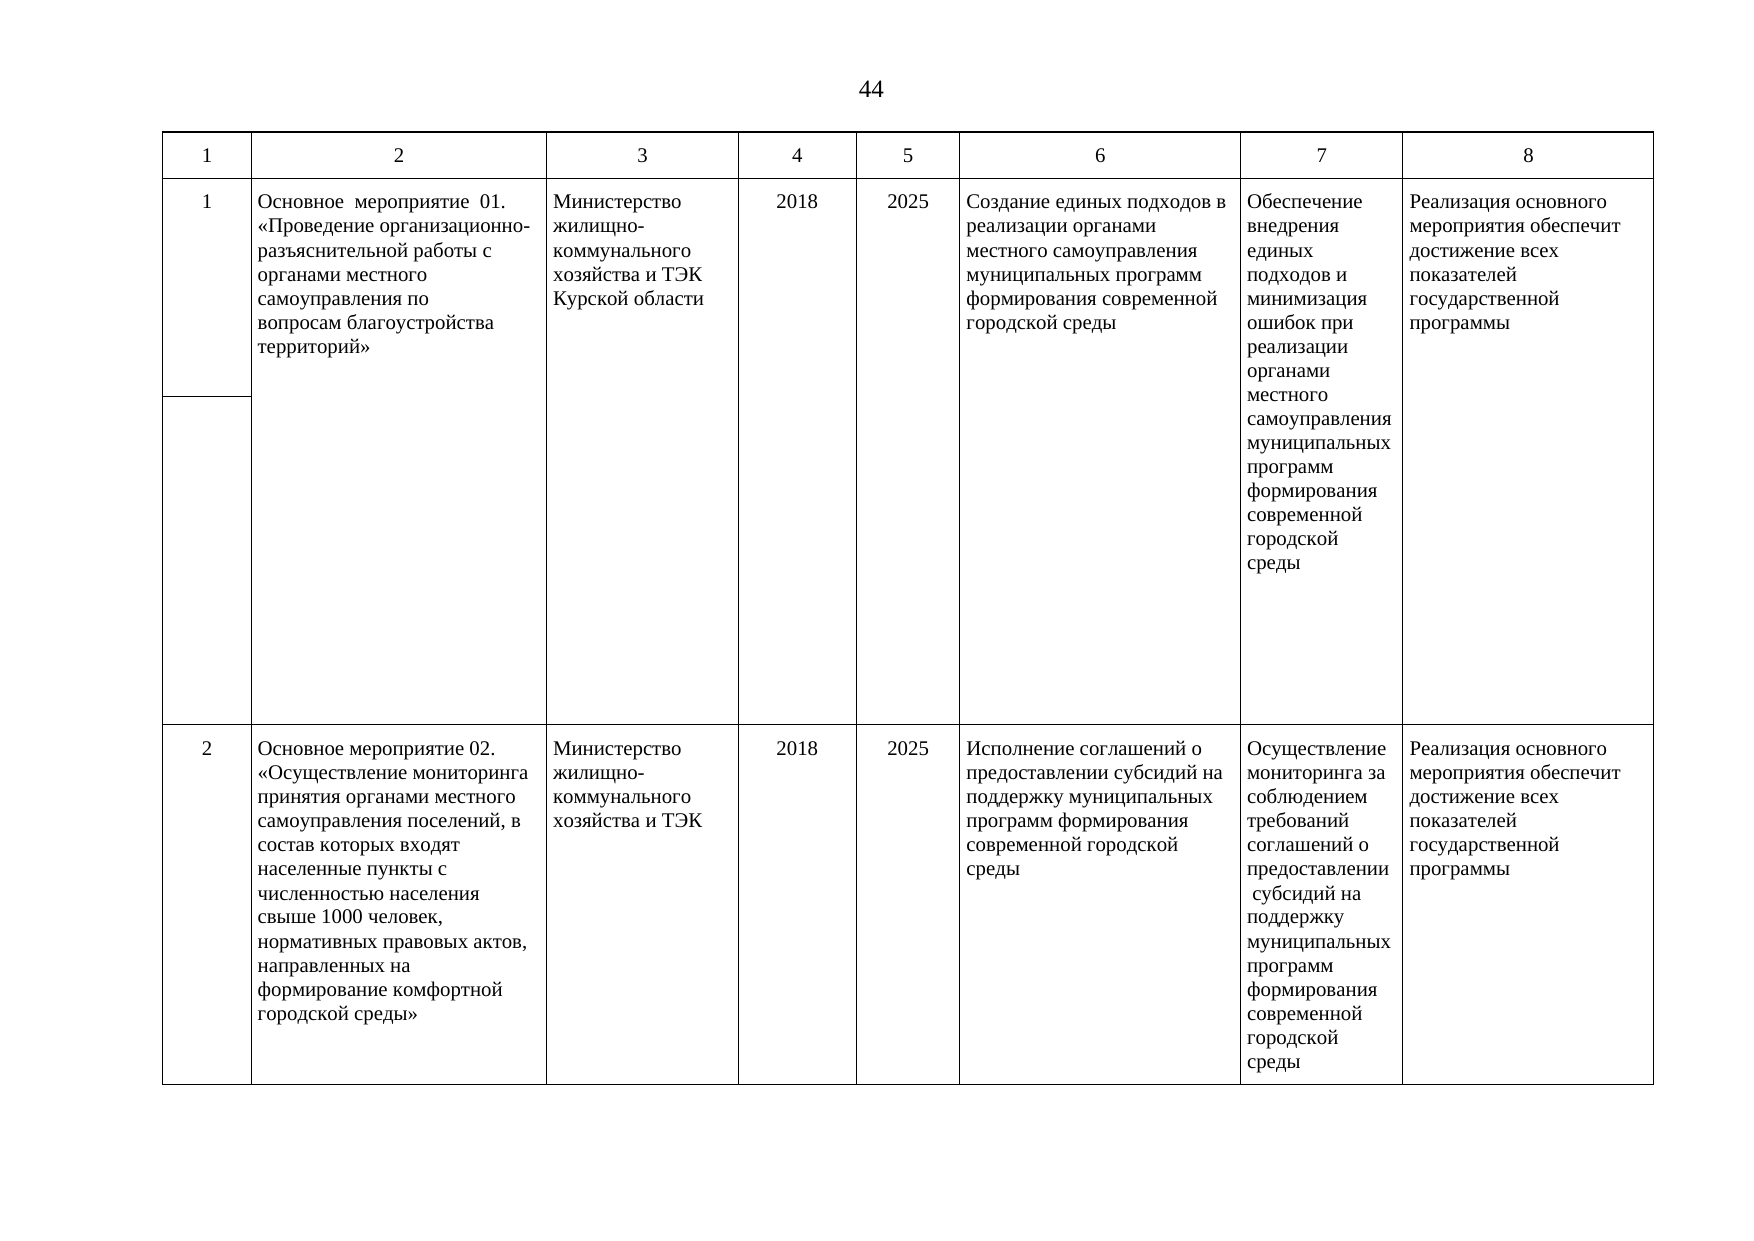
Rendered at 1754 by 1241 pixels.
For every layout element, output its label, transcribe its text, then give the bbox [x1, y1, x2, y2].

table_header 1 [163, 133, 251, 178]
table_cell 2018 [739, 725, 856, 1083]
table_cell Основное мероприятие 01. «Проведение организационно-разъяснительной работы с органами местного самоуправления по вопросам благоустройства территорий» [252, 179, 546, 724]
table_cell Обеспечение внедрения единых подходов и минимизация ошибок при реализации органами местного самоуправления муниципальных программ формирования современной городской среды [1241, 179, 1402, 724]
table_header 2 [252, 133, 546, 178]
table_cell Министерство жилищно-коммунального хозяйства и ТЭК Курской области [547, 179, 738, 724]
table_cell Реализация основного мероприятия обеспечит достижение всех показателей государственной программы [1403, 179, 1653, 724]
table_cell Основное мероприятие 02. «Осуществление мониторинга принятия органами местного самоуправления поселений, в состав которых входят населенные пункты с численностью населения свыше 1000 человек, нормативных правовых актов, направленных на формирование комфортной городской среды» [252, 725, 546, 1083]
table_cell 1 [163, 179, 251, 396]
table_header 8 [1403, 133, 1653, 178]
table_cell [1403, 725, 1653, 1083]
table_cell 2018 [739, 179, 856, 724]
table_header 6 [960, 133, 1240, 178]
table_cell 2025 [857, 179, 959, 724]
table_header 3 [547, 133, 738, 178]
table_header 7 [1241, 133, 1402, 178]
table_cell Исполнение соглашений о предоставлении субсидий на поддержку муниципальных программ формирования современной городской среды [960, 725, 1240, 1083]
table_cell Министерство жилищно-коммунального хозяйства и ТЭК [547, 725, 738, 1083]
table_cell Осуществление мониторинга за соблюдением требований соглашений о предоставлении субсидий на поддержку муниципальных программ формирования современной городской среды [1241, 725, 1402, 1083]
table_cell 2 [163, 725, 251, 1083]
table_cell [163, 397, 251, 724]
table_header 5 [857, 133, 959, 178]
table_cell Создание единых подходов в реализации органами местного самоуправления муниципальных программ формирования современной городской среды [960, 179, 1240, 724]
table_cell 2025 [857, 725, 959, 1083]
table_header 4 [739, 133, 856, 178]
